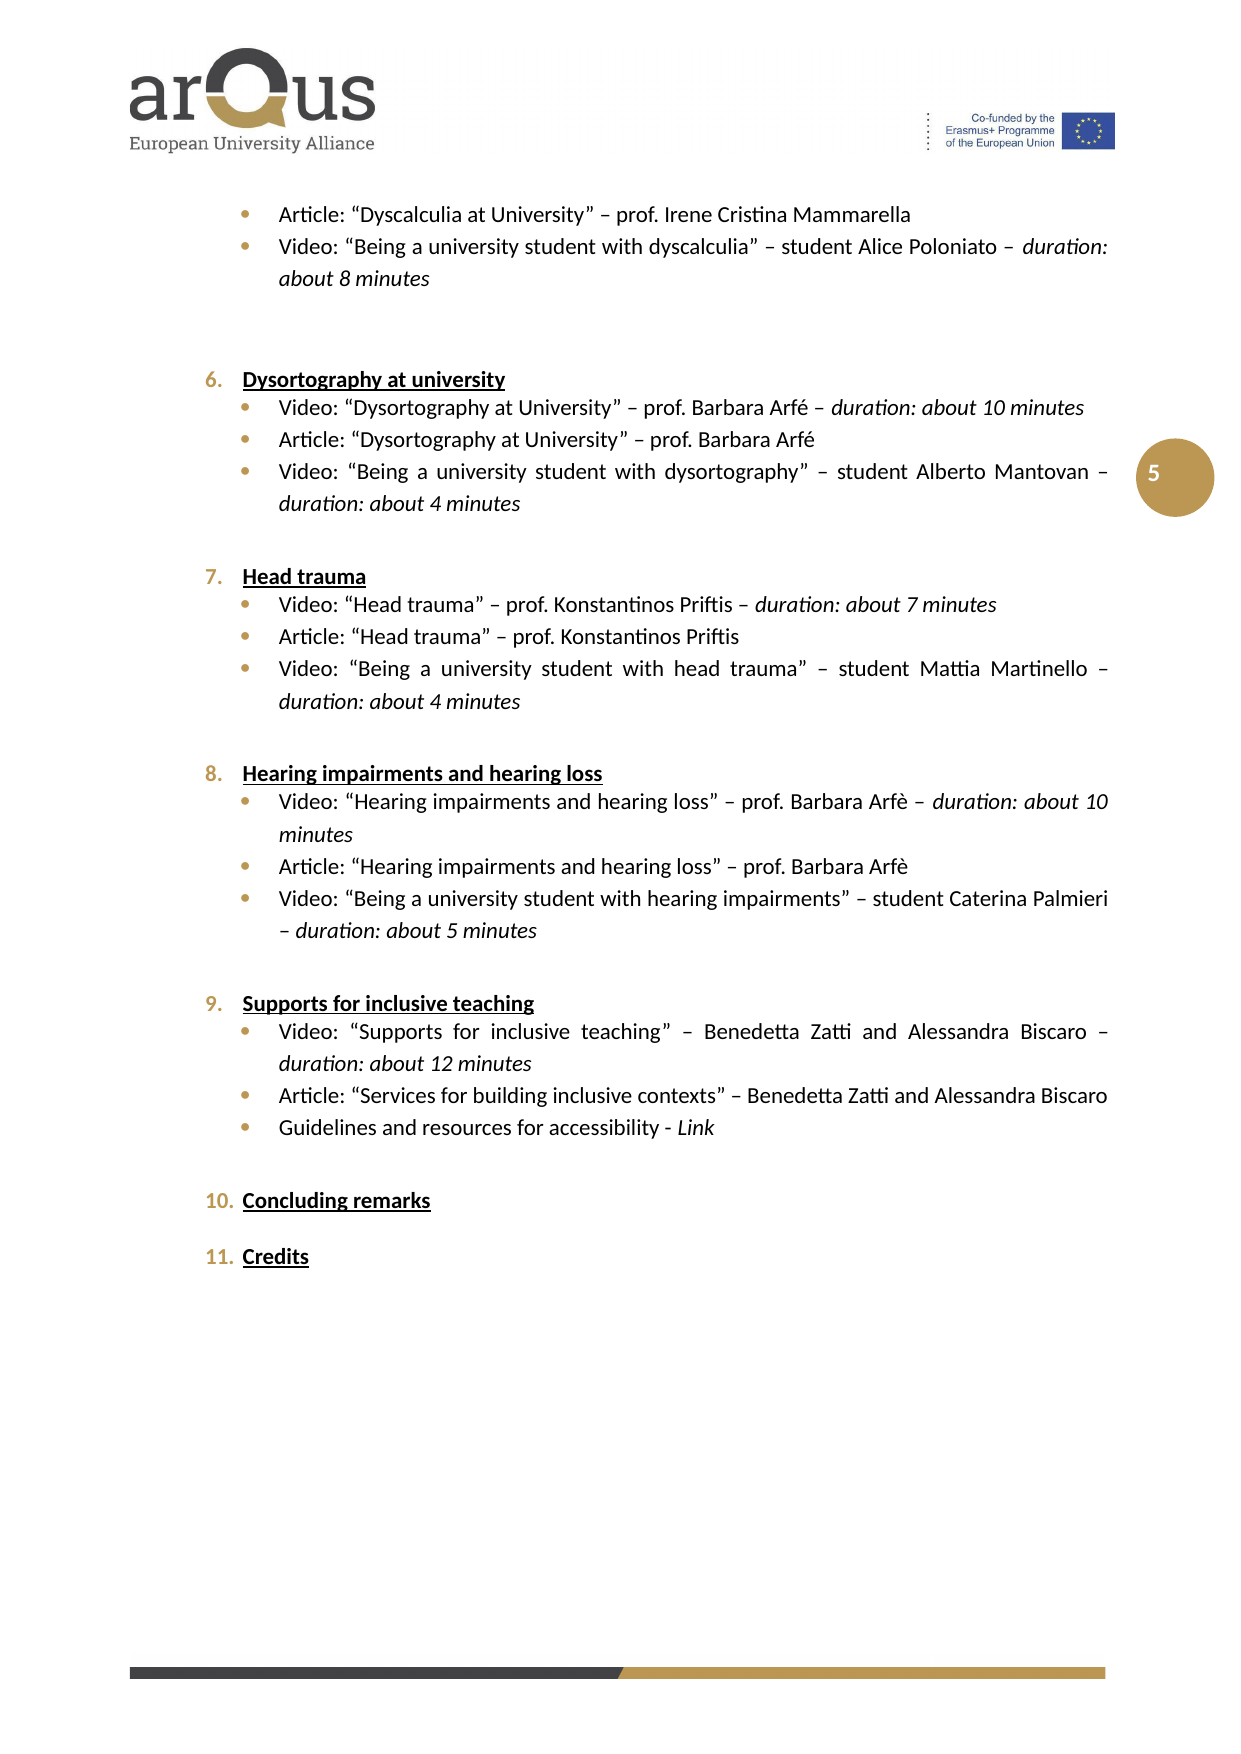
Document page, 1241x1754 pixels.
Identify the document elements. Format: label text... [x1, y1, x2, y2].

list Article: “Head trauma” – prof. Konstantinos Priftis [241, 622, 1110, 650]
list Guidelines and resources for accessibility - Link [241, 1113, 1110, 1142]
list Dysortography at university [205, 365, 1110, 393]
picture [129, 1652, 1106, 1679]
list Article: “Services for building inclusive contexts” – Benedetta Zatti and Alessandra Biscaro [241, 1081, 1110, 1109]
list Credits [205, 1242, 1110, 1270]
list Video: “Being a university student with head trauma” – student Mattia Martinello – duration: about 4 minutes [241, 654, 1110, 715]
list Video: “Being a university student with dyscalculia” – student Alice Poloniato – duration: about 8 minutes [241, 232, 1110, 292]
list Video: “Supports for inclusive teaching” – Benedetta Zatti and Alessandra Biscaro – duration: about 12 minutes [241, 1017, 1110, 1077]
list Article: “Dysortography at University” – prof. Barbara Arfé [241, 425, 1110, 453]
list Supports for inclusive teaching [205, 989, 1110, 1017]
list Video: “Being a university student with dysortography” – student Alberto Mantovan – duration: about 4 minutes [241, 457, 1110, 517]
list Video: “Head trauma” – prof. Konstantinos Priftis – duration: about 7 minutes [241, 590, 1110, 618]
list Article: “Hearing impairments and hearing loss” – prof. Barbara Arfè [241, 852, 1110, 880]
list Video: “Hearing impairments and hearing loss” – prof. Barbara Arfè – duration: about 10 minutes [241, 787, 1110, 848]
list Article: “Dyscalculia at University” – prof. Irene Cristina Mammarella [241, 200, 1110, 228]
list Video: “Dysortography at University” – prof. Barbara Arfé – duration: about 10 minutes [241, 393, 1110, 421]
list Concluding remarks [205, 1186, 1110, 1214]
list Head trauma [205, 562, 1110, 590]
picture [129, 45, 1115, 156]
list Hearing impairments and hearing loss [205, 759, 1110, 787]
list Video: “Being a university student with hearing impairments” – student Caterina Palmieri – duration: about 5 minutes [241, 884, 1110, 944]
